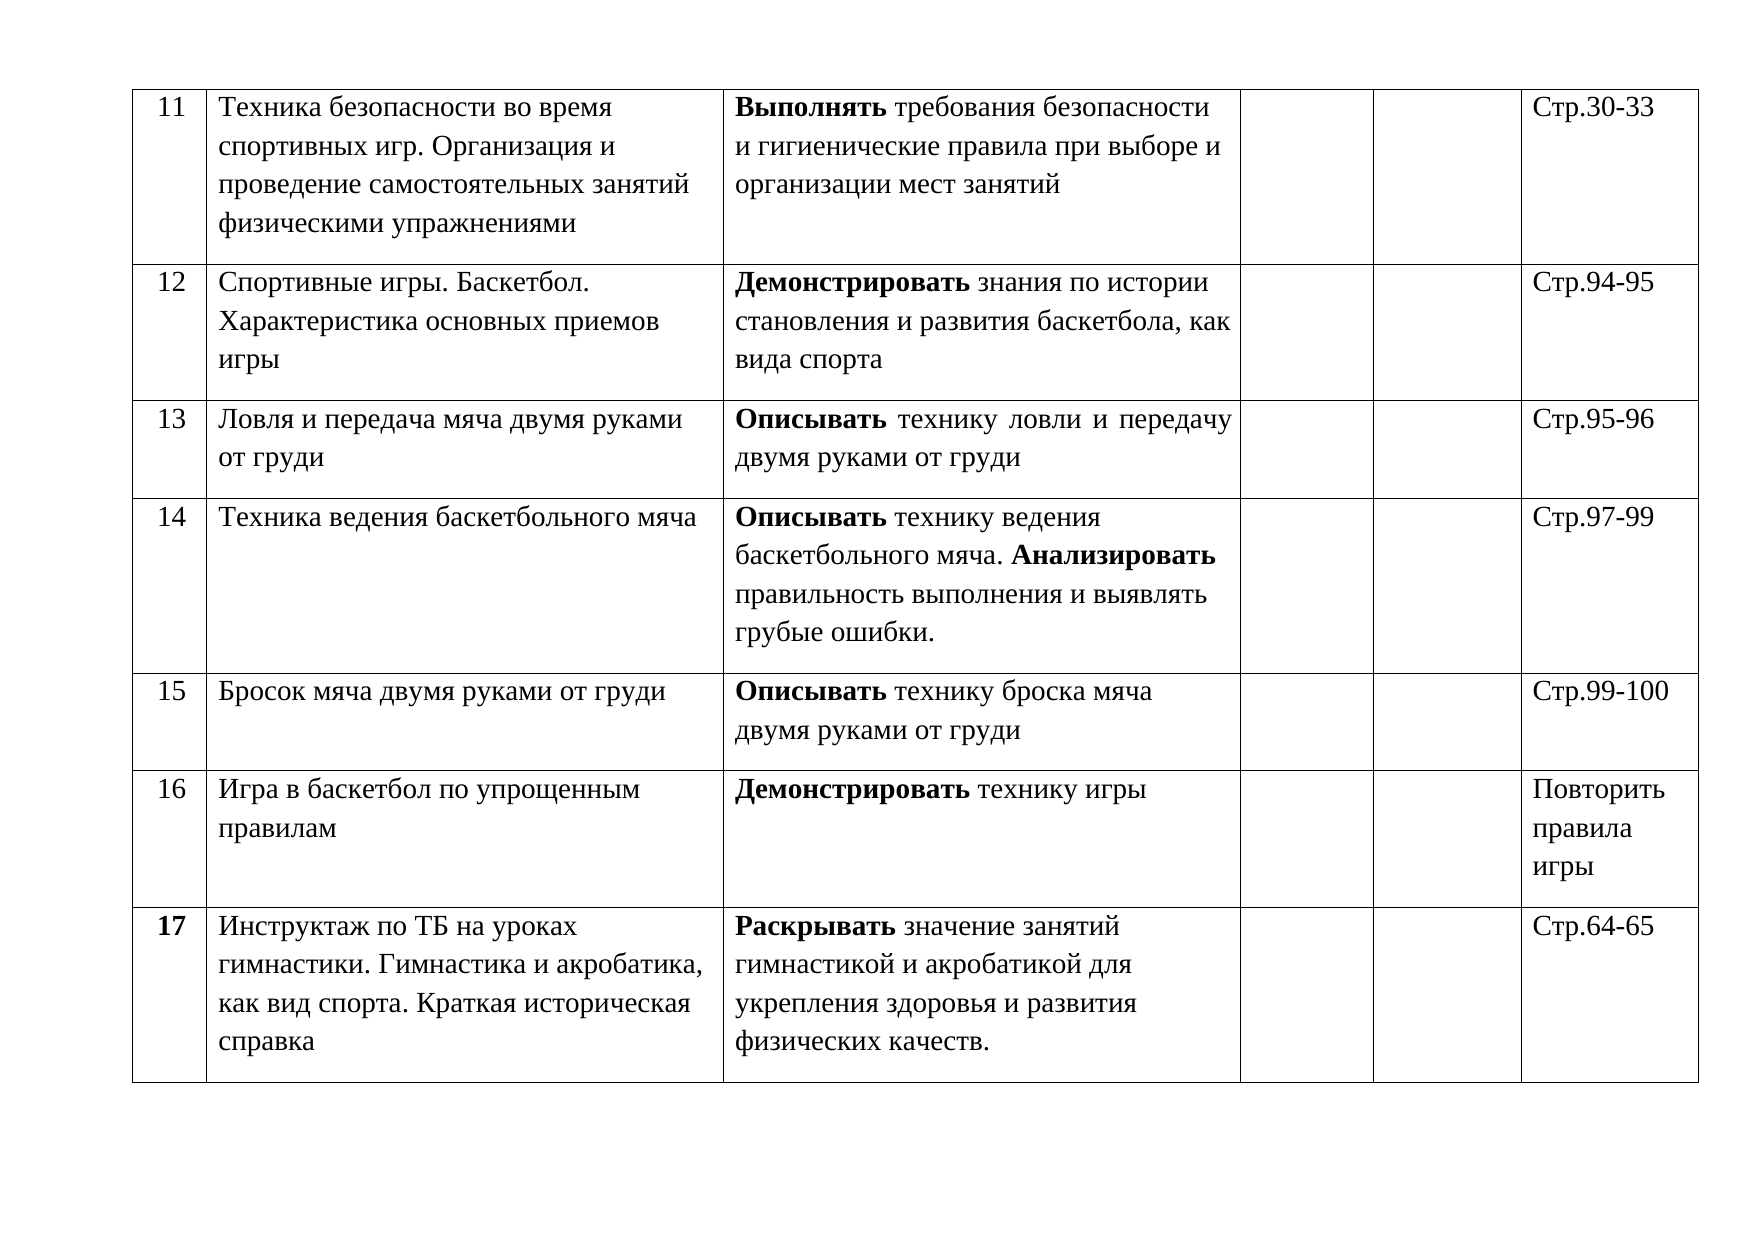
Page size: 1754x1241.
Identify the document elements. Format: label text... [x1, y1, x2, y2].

table_cell Стр.30-33 [1522, 90, 1698, 263]
table_cell Техника безопасности во время спортивных игр. Организация и проведение самостоятельных занятий физическими упражнениями [207, 90, 723, 263]
table_cell 14 [133, 499, 206, 672]
table_cell Спортивные игры. Баскетбол. Характеристика основных приемов игры [207, 265, 723, 400]
table_cell [1374, 90, 1521, 263]
table_cell Описывать технику броска мяча двумя руками от груди [724, 674, 1240, 770]
table_cell [1241, 908, 1373, 1082]
table_cell Стр.99-100 [1522, 674, 1698, 770]
table_cell Демонстрировать технику игры [724, 771, 1240, 907]
table_cell [1374, 401, 1521, 498]
table_cell Игра в баскетбол по упрощенным правилам [207, 771, 723, 907]
table_cell Выполнять требования безопасности и гигиенические правила при выборе и организации мест занятий [724, 90, 1240, 263]
table_cell 12 [133, 265, 206, 400]
table_cell Стр.64-65 [1522, 908, 1698, 1082]
table_cell Описывать технику ловли и передачу двумя руками от груди [724, 401, 1240, 498]
table_cell Инструктаж по ТБ на уроках гимнастики. Гимнастика и акробатика, как вид спорта. Краткая историческая справка [207, 908, 723, 1082]
table_cell [1241, 265, 1373, 400]
table_cell 15 [133, 674, 206, 770]
table_cell [1241, 674, 1373, 770]
table_cell 16 [133, 771, 206, 907]
table_cell 11 [133, 90, 206, 263]
table_cell Ловля и передача мяча двумя руками от груди [207, 401, 723, 498]
table_cell Стр.95-96 [1522, 401, 1698, 498]
table_cell Стр.94-95 [1522, 265, 1698, 400]
table_cell [1241, 499, 1373, 672]
table_cell [1374, 499, 1521, 672]
table_cell [1241, 771, 1373, 907]
table_cell Бросок мяча двумя руками от груди [207, 674, 723, 770]
table_cell [1374, 674, 1521, 770]
table_cell Техника ведения баскетбольного мяча [207, 499, 723, 672]
table_cell Описывать технику ведения баскетбольного мяча. Анализировать правильность выполнения и выявлять грубые ошибки. [724, 499, 1240, 672]
table_cell Повторить правила игры [1522, 771, 1698, 907]
table_cell [1374, 771, 1521, 907]
table_cell 17 [133, 908, 206, 1082]
table_cell [1374, 265, 1521, 400]
table_cell [1374, 908, 1521, 1082]
table_cell 13 [133, 401, 206, 498]
table_cell [1241, 90, 1373, 263]
table_cell [1241, 401, 1373, 498]
table_cell Стр.97-99 [1522, 499, 1698, 672]
table_cell Раскрывать значение занятий гимнастикой и акробатикой для укрепления здоровья и развития физических качеств. [724, 908, 1240, 1082]
table_cell Демонстрировать знания по истории становления и развития баскетбола, как вида спорта [724, 265, 1240, 400]
